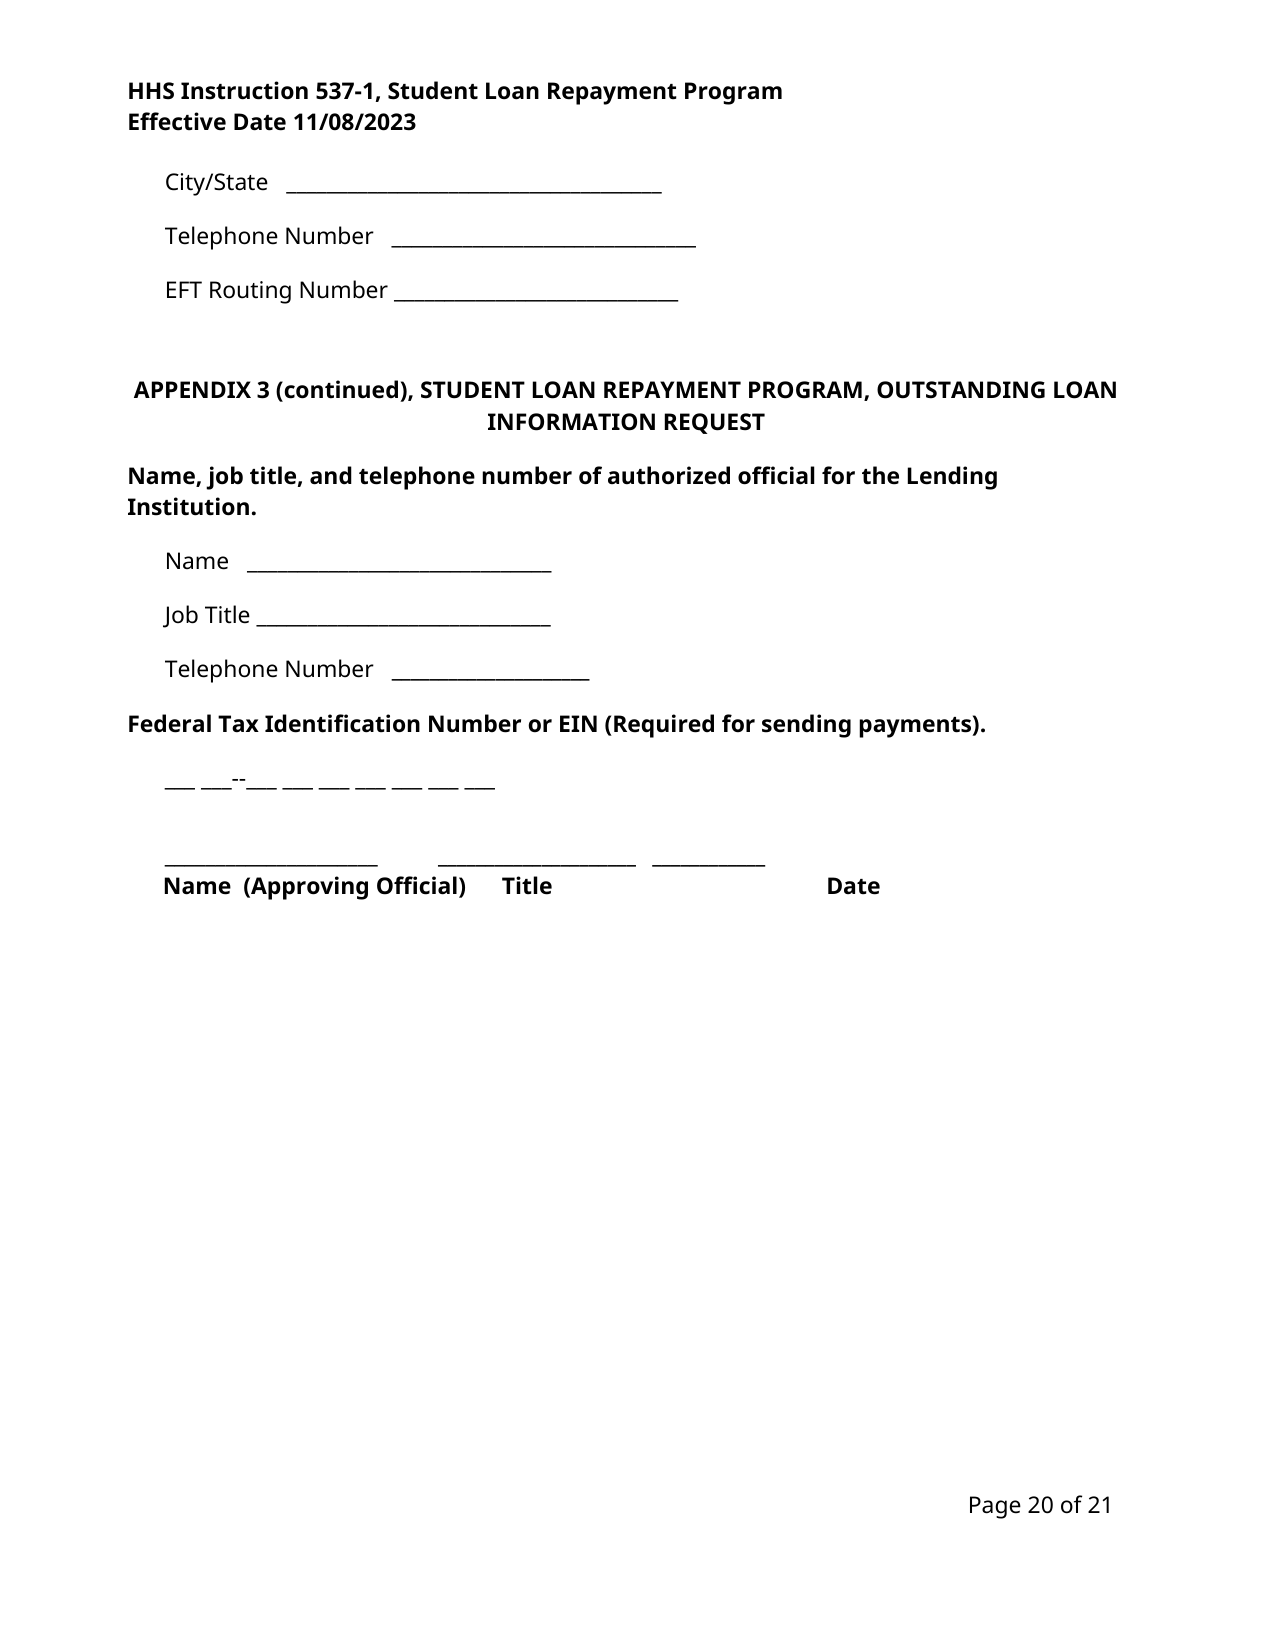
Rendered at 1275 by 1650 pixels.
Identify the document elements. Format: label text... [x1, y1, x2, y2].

text EFT Routing Number ____________________________ [164, 274, 1125, 305]
subtitle Name, job title, and telephone number of authorized official for the Lending Institution. [127, 459, 1102, 522]
subtitle Federal Tax Identification Number or EIN (Required for sending payments). [127, 707, 1102, 739]
subtitle APPENDIX 3 (continued), STUDENT LOAN REPAYMENT PROGRAM, OUTSTANDING LOAN INFORMATION REQUEST [127, 374, 1125, 437]
text ___ ___--___ ___ ___ ___ ___ ___ ___ [164, 762, 1125, 793]
text Name (Approving Official) Title Date [127, 870, 1125, 901]
text Job Title _____________________________ [164, 599, 1125, 630]
text Telephone Number _____________________ [127, 653, 1125, 684]
text _____________________ _____________________ ____________ [164, 839, 1125, 870]
text Telephone Number ______________________________ [164, 220, 1125, 251]
text City/State _____________________________________ [164, 166, 1125, 197]
text Name ______________________________ [164, 545, 1125, 576]
